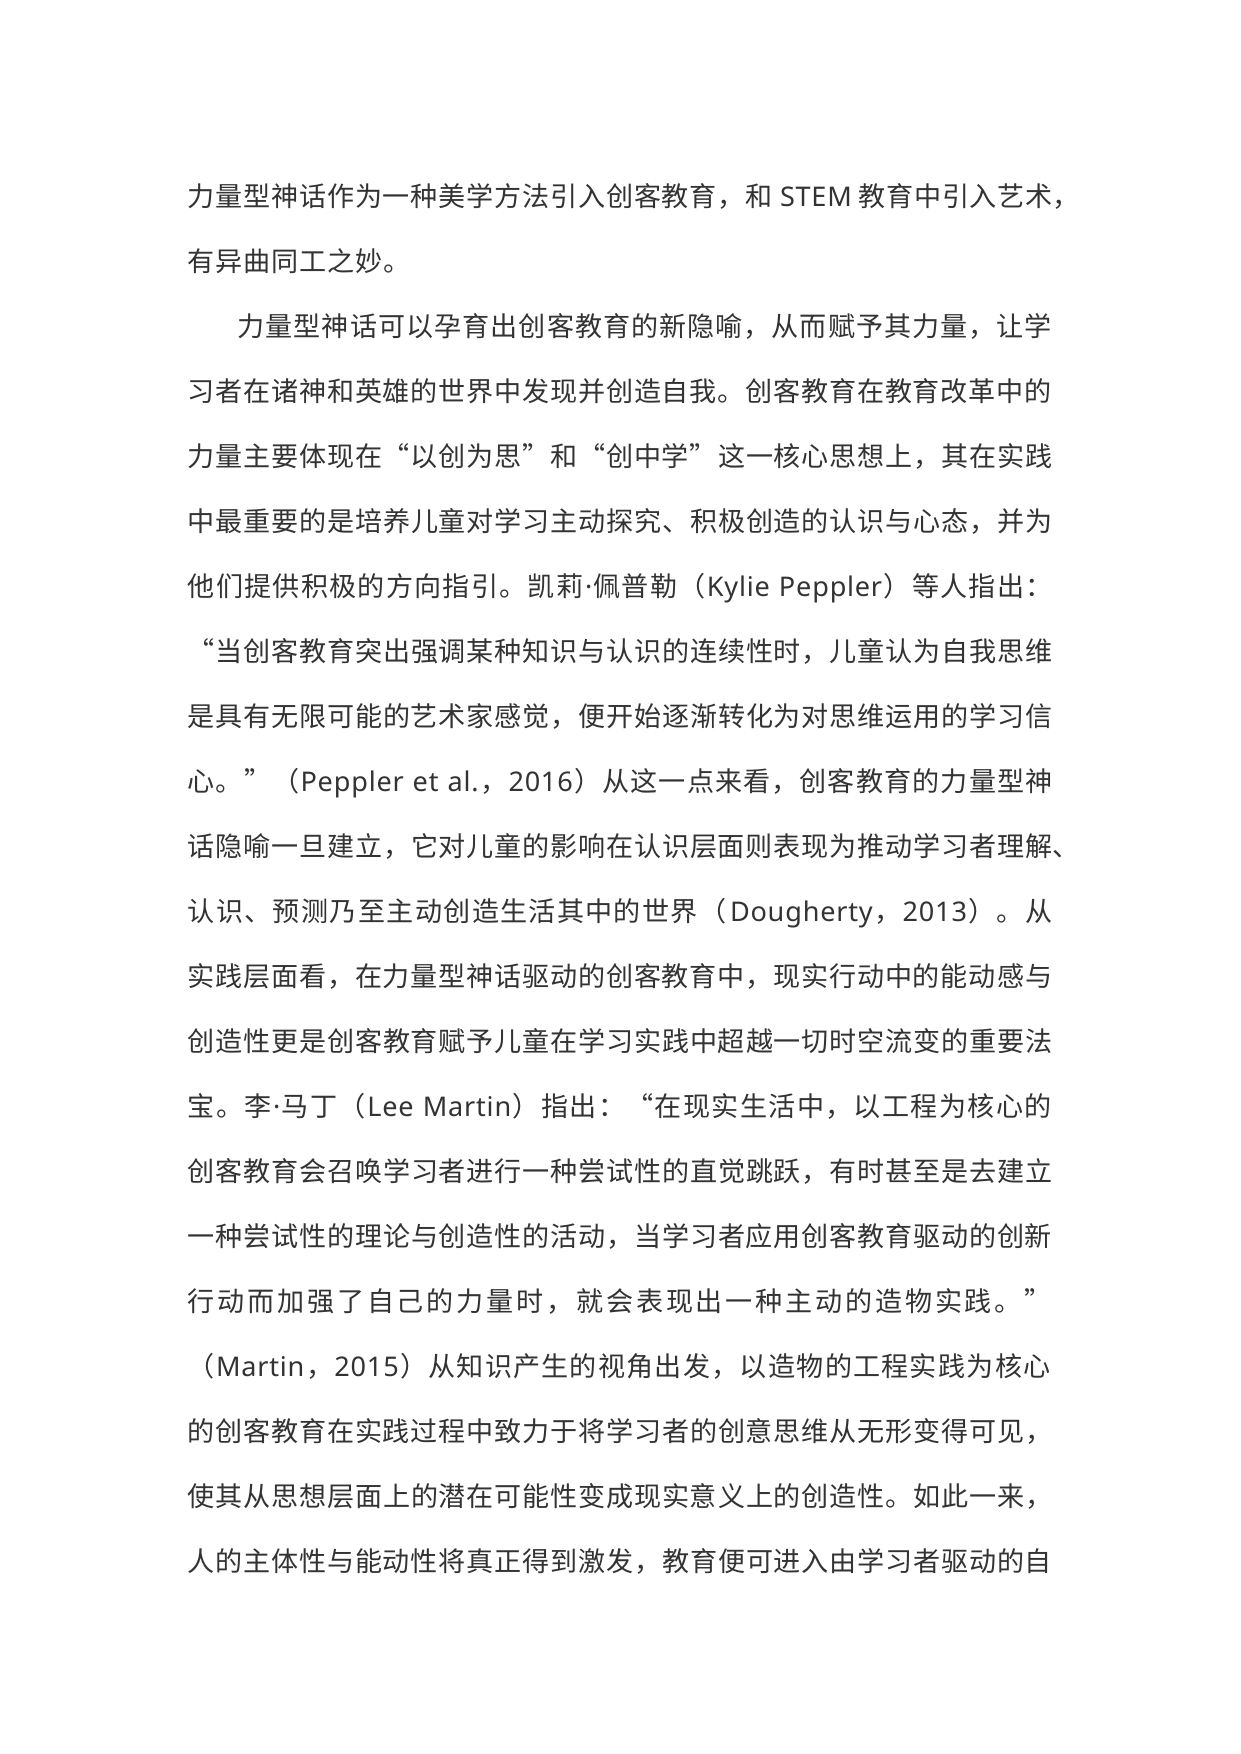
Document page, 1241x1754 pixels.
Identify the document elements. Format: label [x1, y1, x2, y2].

text [187, 292, 1053, 1592]
text [187, 162, 1053, 292]
